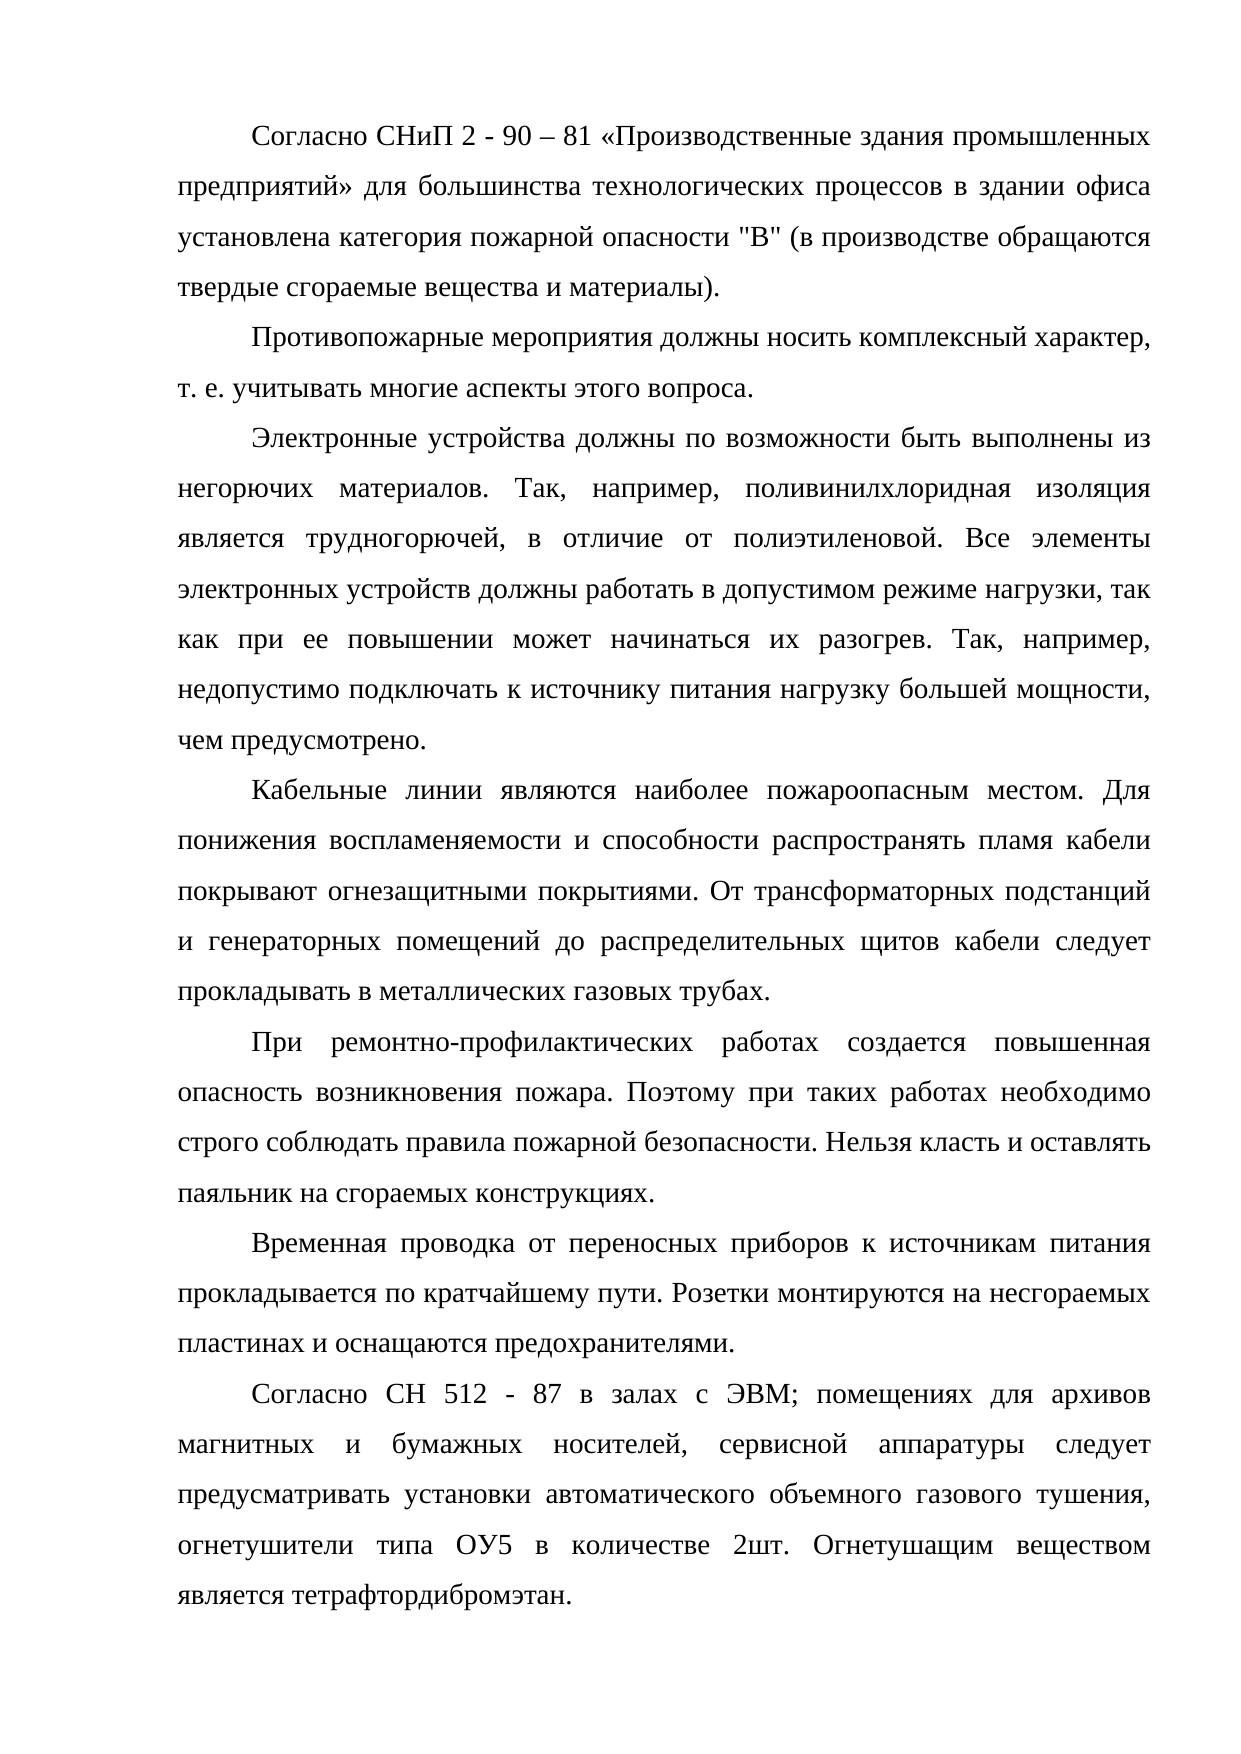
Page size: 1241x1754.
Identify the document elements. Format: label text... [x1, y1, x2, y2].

text Согласно СН 512 - 87 в залах с ЭВМ; помещениях для архивов магнитных и бумажных носителей, сервисной аппаратуры следует предусматривать установки автоматического объемного газового тушения, огнетушители типа ОУ5 в количестве 2шт. Огнетушащим веществом является тетрафтордибромэтан. [177, 1376, 1152, 1611]
text При ремонтно-профилактических работах создается повышенная опасность возникновения пожара. Поэтому при таких работах необходимо строго соблюдать правила пожарной безопасности. Нельзя класть и оставлять паяльник на сгораемых конструкциях. [177, 1024, 1152, 1208]
text Кабельные линии являются наиболее пожароопасным местом. Для понижения воспламеняемости и способности распространять пламя кабели покрывают огнезащитными покрытиями. От трансформаторных подстанций и генераторных помещений до распределительных щитов кабели следует прокладывать в металлических газовых трубах. [177, 772, 1152, 1007]
text Противопожарные мероприятия должны носить комплексный характер, т. е. учитывать многие аспекты этого вопроса. [177, 319, 1152, 403]
text Временная проводка от переносных приборов к источникам питания прокладывается по кратчайшему пути. Розетки монтируются на несгораемых пластинах и оснащаются предохранителями. [177, 1225, 1152, 1359]
text Электронные устройства должны по возможности быть выполнены из негорючих материалов. Так, например, поливинилхлоридная изоляция является трудногорючей, в отличие от полиэтиленовой. Все элементы электронных устройств должны работать в допустимом режиме нагрузки, так как при ее повышении может начинаться их разогрев. Так, например, недопустимо подключать к источнику питания нагрузку большей мощности, чем предусмотрено. [177, 420, 1152, 755]
text Согласно СНиП 2 - 90 – 81 «Производственные здания промышленных предприятий» для большинства технологических процессов в здании офиса установлена категория пожарной опасности "В" (в производстве обращаются твердые сгораемые вещества и материалы). [177, 118, 1152, 303]
